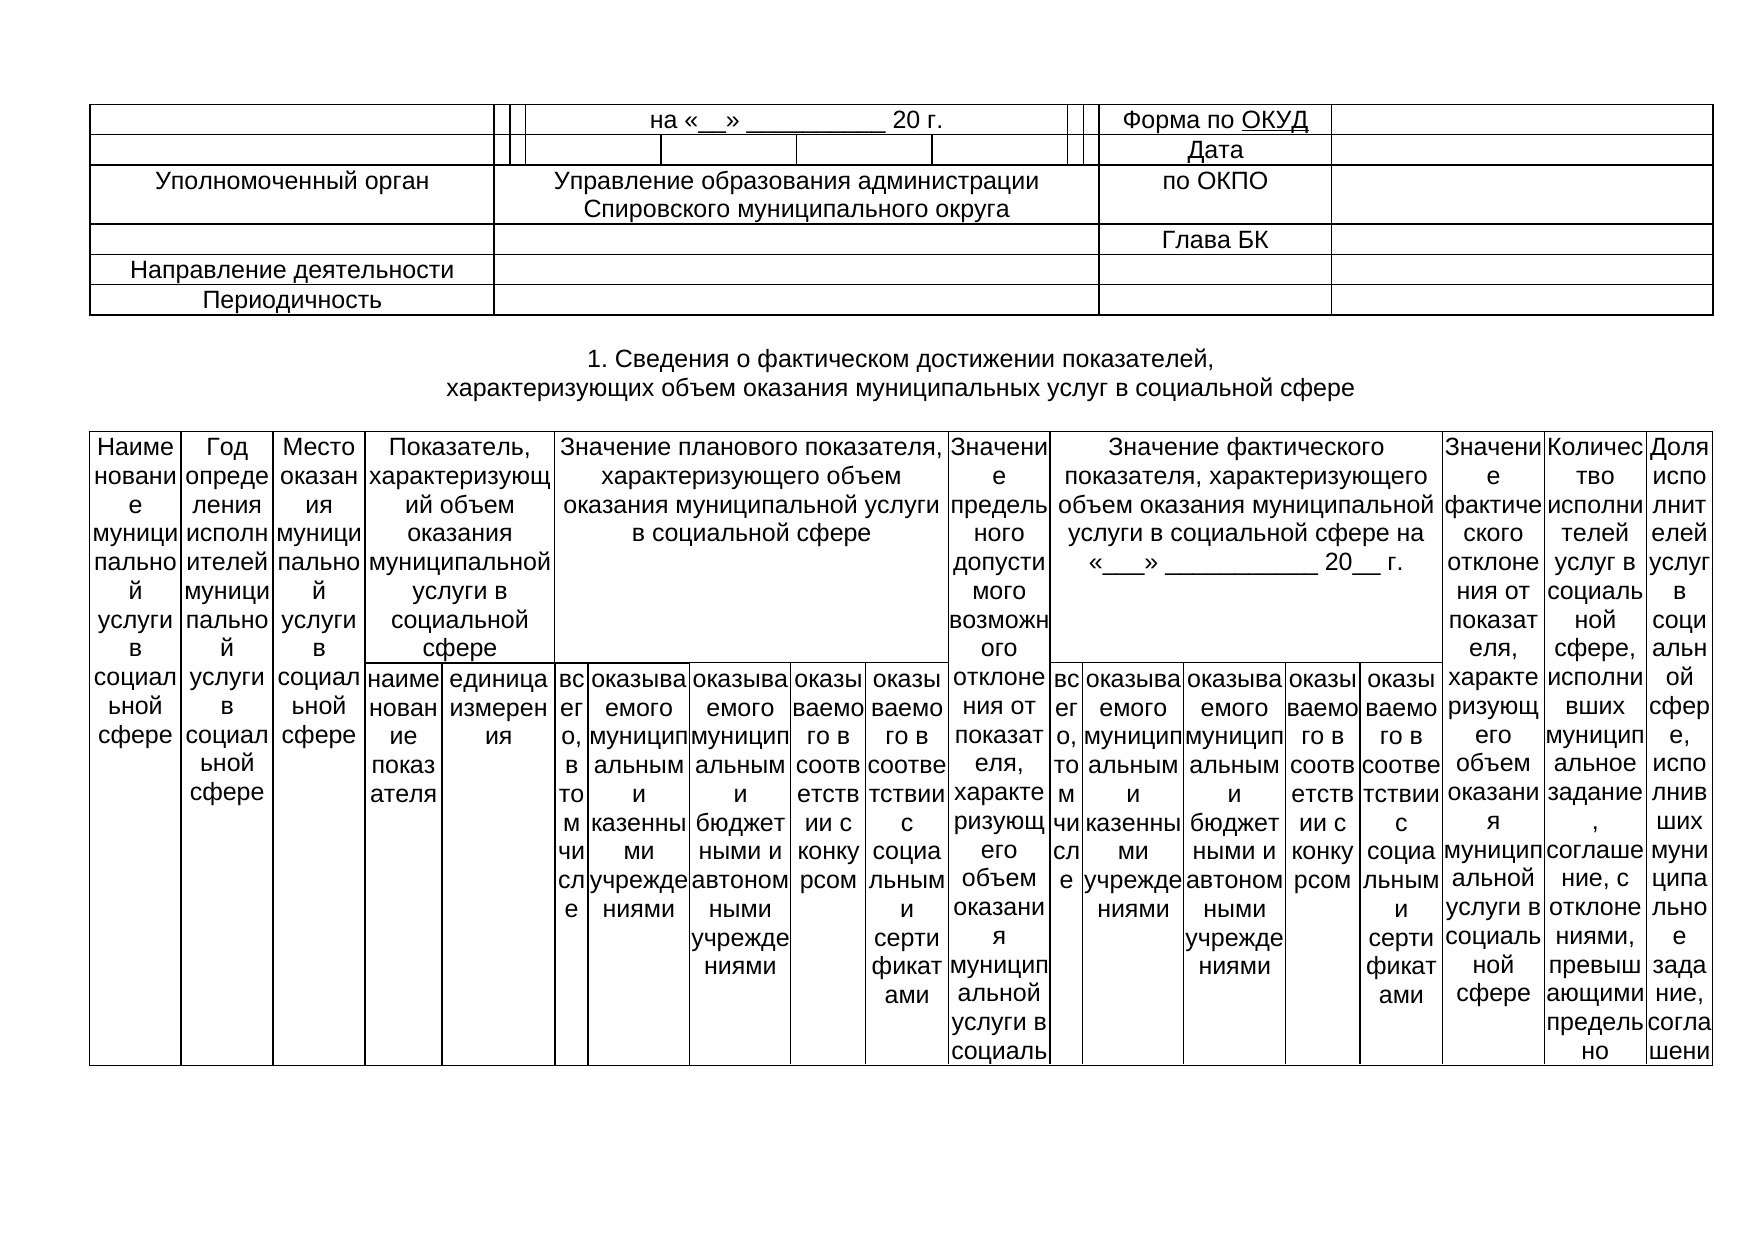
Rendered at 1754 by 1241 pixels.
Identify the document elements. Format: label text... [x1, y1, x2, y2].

table_cell [1332, 105, 1712, 134]
table_cell Форма по ОКУД [1100, 105, 1331, 134]
text 1. Сведения о фактическом достижении показателей, [89, 344, 1713, 373]
table_cell [91, 135, 493, 164]
table_cell всего, том числе [1050, 663, 1083, 1065]
table_cell [495, 285, 1098, 314]
table_cell [1084, 135, 1098, 164]
table_header Значение планового показателя, характеризующего объем оказания муниципальной услуги в социальной сфере [555, 432, 948, 662]
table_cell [791, 663, 866, 1065]
table_cell [495, 225, 1098, 253]
table_cell всего, в том числе [556, 664, 587, 1065]
table_cell Уполномоченный орган [91, 166, 493, 223]
table_cell [1332, 225, 1712, 253]
table_cell единица измерения [443, 664, 554, 1065]
table_cell [1100, 285, 1331, 314]
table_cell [366, 664, 441, 1065]
table_cell [1332, 255, 1712, 284]
table_cell на «__» __________ 20 г. [526, 105, 1067, 134]
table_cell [1083, 663, 1184, 1065]
table_cell [1068, 135, 1083, 164]
table_cell [91, 225, 493, 253]
table_header Значение фактического показателя, характеризующего объем оказания муниципальной услуги в социальной сфере на «___» ___________ 20__ г. [1051, 432, 1442, 662]
table_cell [797, 135, 931, 164]
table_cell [690, 663, 791, 1065]
table_cell [511, 105, 525, 134]
table_header Значение фактического отклонения от показателя, характеризующего объем оказания муниципальной услуги в социальной сфере [1443, 432, 1544, 1065]
table_cell [1332, 285, 1712, 314]
table_cell [1332, 166, 1712, 223]
table_cell [1068, 105, 1083, 134]
table_cell Периодичность [91, 285, 493, 314]
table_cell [1360, 663, 1442, 1065]
table_cell [495, 255, 1098, 284]
table_header Показатель, характеризующий объем оказания муниципальной услуги в социальной сфере [366, 432, 554, 662]
table_cell [1332, 135, 1712, 164]
table_cell [495, 135, 509, 164]
table_cell Управление образования администрации Спировского муниципального округа [495, 166, 1098, 223]
table_cell [662, 135, 796, 164]
table_cell [1084, 105, 1098, 134]
table_header Доля исполнителей услуг в социальной сфере, исполнивших муниципальное задание, соглашение, с отклонениями, превышающими предельно допустимые возможные отклонения от показателя, характеризующего объем оказания муниципальной услуги в социальной сфере [1646, 432, 1712, 1065]
table_header Место оказания муниципальной услуги в социальной сфере [274, 432, 364, 1065]
table_cell [933, 135, 1067, 164]
table_header Количество исполнителей услуг в социальной сфере, исполнивших муниципальное задание, соглашение, с отклонениями, превышающими предельно допустимые возможные отклонения от показателя, характеризующего объем оказания муниципальной услуги в социальной сфере [1544, 432, 1646, 1065]
table_cell Дата [1100, 135, 1331, 164]
table_header Год определения исполнителей муниципальной услуги в социальной сфере [182, 432, 272, 1065]
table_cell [589, 664, 689, 1065]
table_cell Направление деятельности [91, 255, 493, 284]
table_cell [91, 105, 493, 134]
table_header Наименование муниципальной услуги в социальной сфере [90, 432, 180, 1065]
table_cell [495, 105, 509, 134]
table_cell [1184, 663, 1285, 1065]
table_cell [1100, 255, 1331, 284]
table_cell Глава БК [1100, 225, 1331, 253]
table_cell по ОКПО [1100, 166, 1331, 223]
table_header Значение предельного допустимого возможного отклонения от показателя, характеризующего объем оказания муниципальной услуги в социальной сфере [948, 432, 1050, 1065]
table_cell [1285, 663, 1360, 1065]
table_cell [511, 135, 525, 164]
table_cell [526, 135, 660, 164]
text характеризующих объем оказания муниципальных услуг в социальной сфере [89, 373, 1713, 402]
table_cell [866, 663, 948, 1065]
